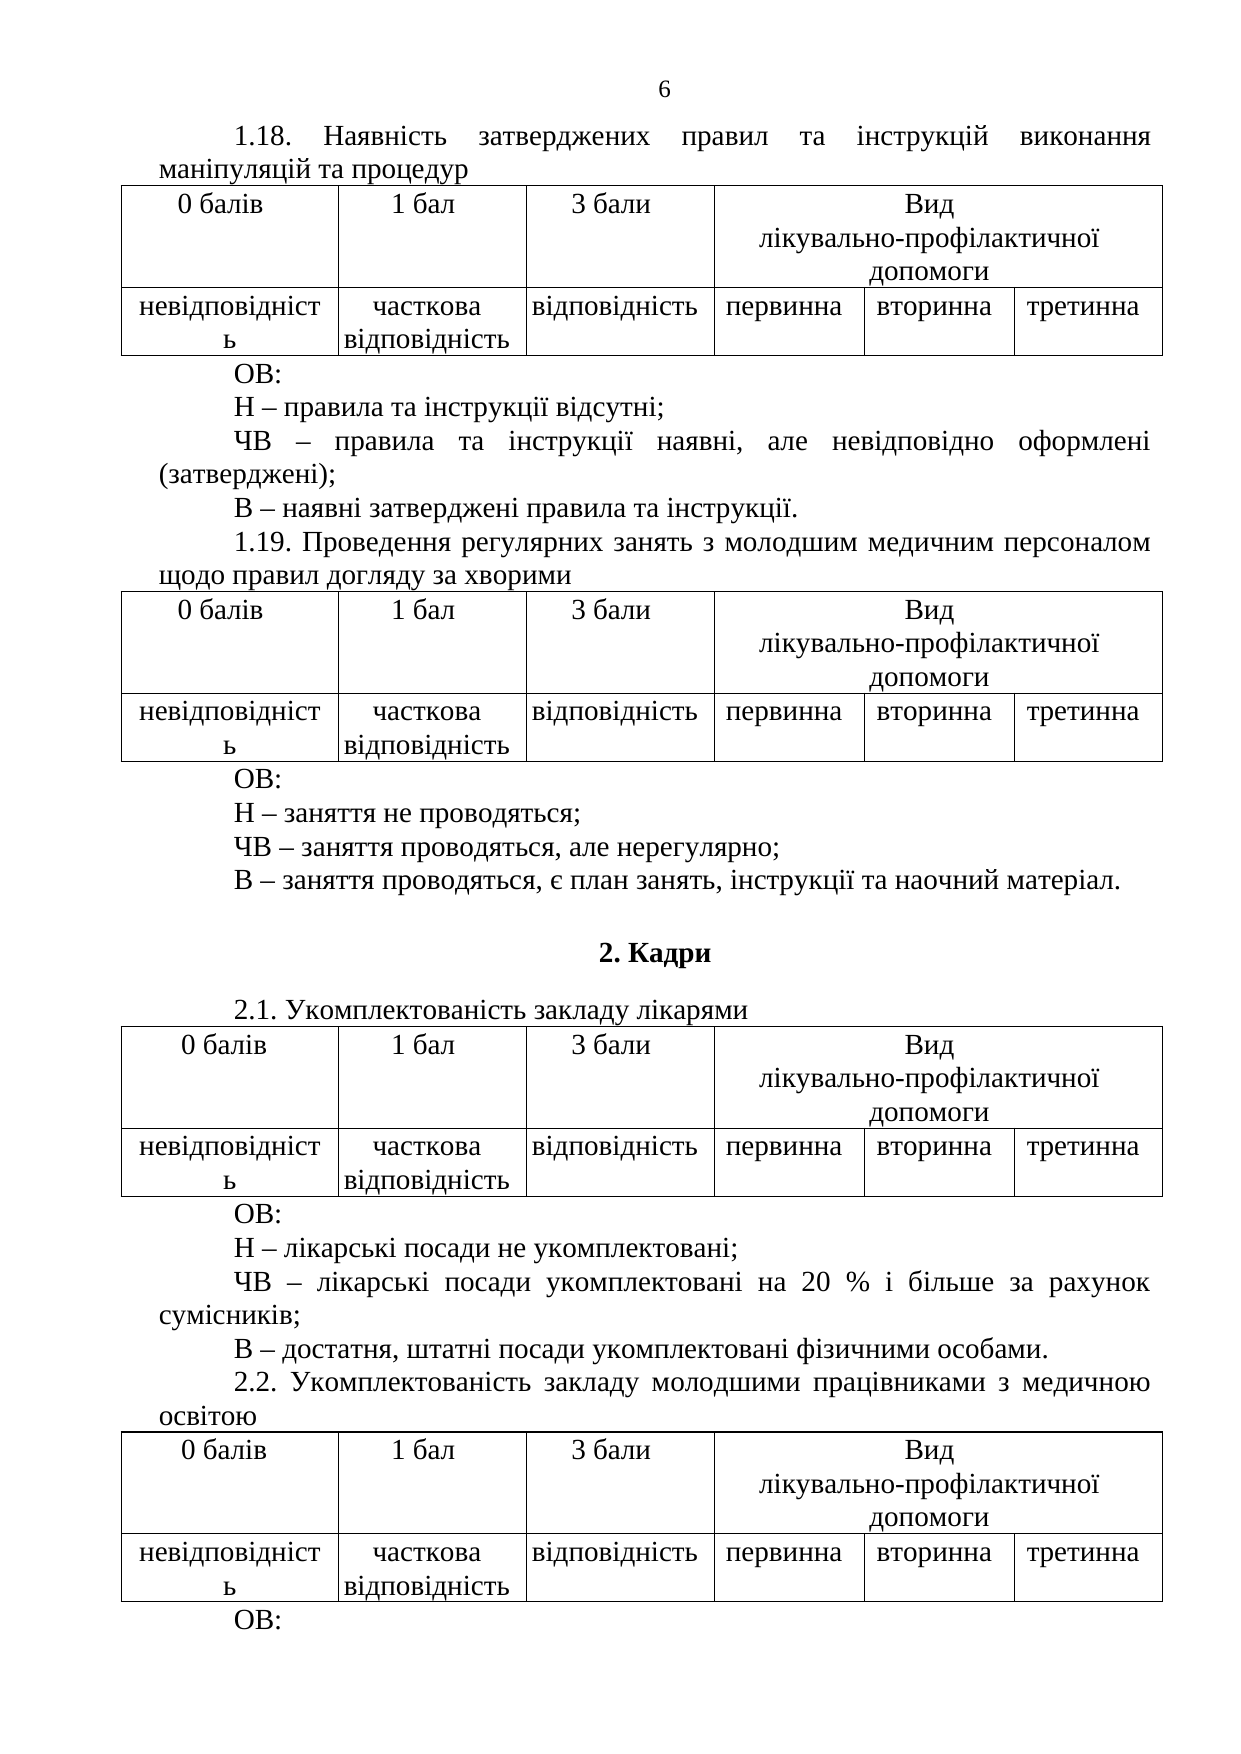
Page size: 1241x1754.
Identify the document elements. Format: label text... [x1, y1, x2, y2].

text 1.18. Наявність затверджених правил та інструкцій виконання маніпуляцій та процедур [158, 118, 1152, 185]
text ОВ: [158, 762, 1152, 795]
table_header 3 бали [527, 1433, 714, 1533]
table_header 1 бал [339, 1027, 526, 1127]
text ЧВ – правила та інструкції наявні, але невідповідно оформлені (затверджені); [158, 423, 1152, 490]
text Н – правила та інструкції відсутні; [158, 389, 1152, 423]
table_cell третинна [1015, 288, 1162, 355]
table_header Вид лікувально-профілактичної допомоги [715, 186, 1162, 287]
table_header 1 бал [339, 592, 526, 692]
text В – наявні затверджені правила та інструкції. [158, 490, 1152, 524]
table_cell вторинна [865, 694, 1014, 761]
table_cell третинна [1015, 1129, 1162, 1196]
table_cell третинна [1015, 694, 1162, 761]
table_cell первинна [715, 1534, 864, 1601]
text Н – лікарські посади не укомплектовані; [158, 1230, 1152, 1264]
table_header Вид лікувально-профілактичної допомоги [715, 592, 1162, 692]
table_cell первинна [715, 694, 864, 761]
text 2.2. Укомплектованість закладу молодшими працівниками з медичною освітою [158, 1364, 1152, 1431]
table_cell часткова відповідність [339, 694, 526, 761]
text Н – заняття не проводяться; [158, 795, 1152, 829]
text ОВ: [158, 1197, 1152, 1230]
text В – заняття проводяться, є план занять, інструкції та наочний матеріал. [158, 862, 1152, 896]
table_cell невідповідність [122, 288, 338, 355]
text 2. Кадри [158, 935, 1152, 968]
table_cell відповідність [527, 694, 714, 761]
table_cell вторинна [865, 1129, 1014, 1196]
table_cell третинна [1015, 1534, 1162, 1601]
table_cell часткова відповідність [339, 288, 526, 355]
text В – достатня, штатні посади укомплектовані фізичними особами. [158, 1331, 1152, 1364]
table_header 3 бали [527, 592, 714, 692]
table_header 0 балів [122, 186, 338, 287]
table_cell первинна [715, 1129, 864, 1196]
table_cell відповідність [527, 288, 714, 355]
text 2.1. Укомплектованість закладу лікарями [158, 992, 1152, 1026]
table_header 1 бал [339, 186, 526, 287]
text ЧВ – лікарські посади укомплектовані на 20 % і більше за рахунок сумісників; [158, 1264, 1152, 1331]
table_cell невідповідність [122, 1534, 338, 1601]
table_header Вид лікувально-профілактичної допомоги [715, 1433, 1162, 1533]
table_cell відповідність [527, 1129, 714, 1196]
text ЧВ – заняття проводяться, але нерегулярно; [158, 829, 1152, 862]
text ОВ: [158, 1602, 1152, 1636]
table_cell відповідність [527, 1534, 714, 1601]
table_header 0 балів [122, 1433, 338, 1533]
table_header Вид лікувально-профілактичної допомоги [715, 1027, 1162, 1127]
table_cell невідповідність [122, 1129, 338, 1196]
table_header 0 балів [122, 592, 338, 692]
table_cell вторинна [865, 288, 1014, 355]
table_header 3 бали [527, 186, 714, 287]
table_cell невідповідність [122, 694, 338, 761]
text ОВ: [158, 356, 1152, 389]
text 1.19. Проведення регулярних занять з молодшим медичним персоналом щодо правил догляду за хворими [158, 524, 1152, 591]
table_header 0 балів [122, 1027, 338, 1127]
table_header 1 бал [339, 1433, 526, 1533]
table_cell первинна [715, 288, 864, 355]
table_cell часткова відповідність [339, 1129, 526, 1196]
table_header 3 бали [527, 1027, 714, 1127]
table_cell вторинна [865, 1534, 1014, 1601]
table_cell часткова відповідність [339, 1534, 526, 1601]
